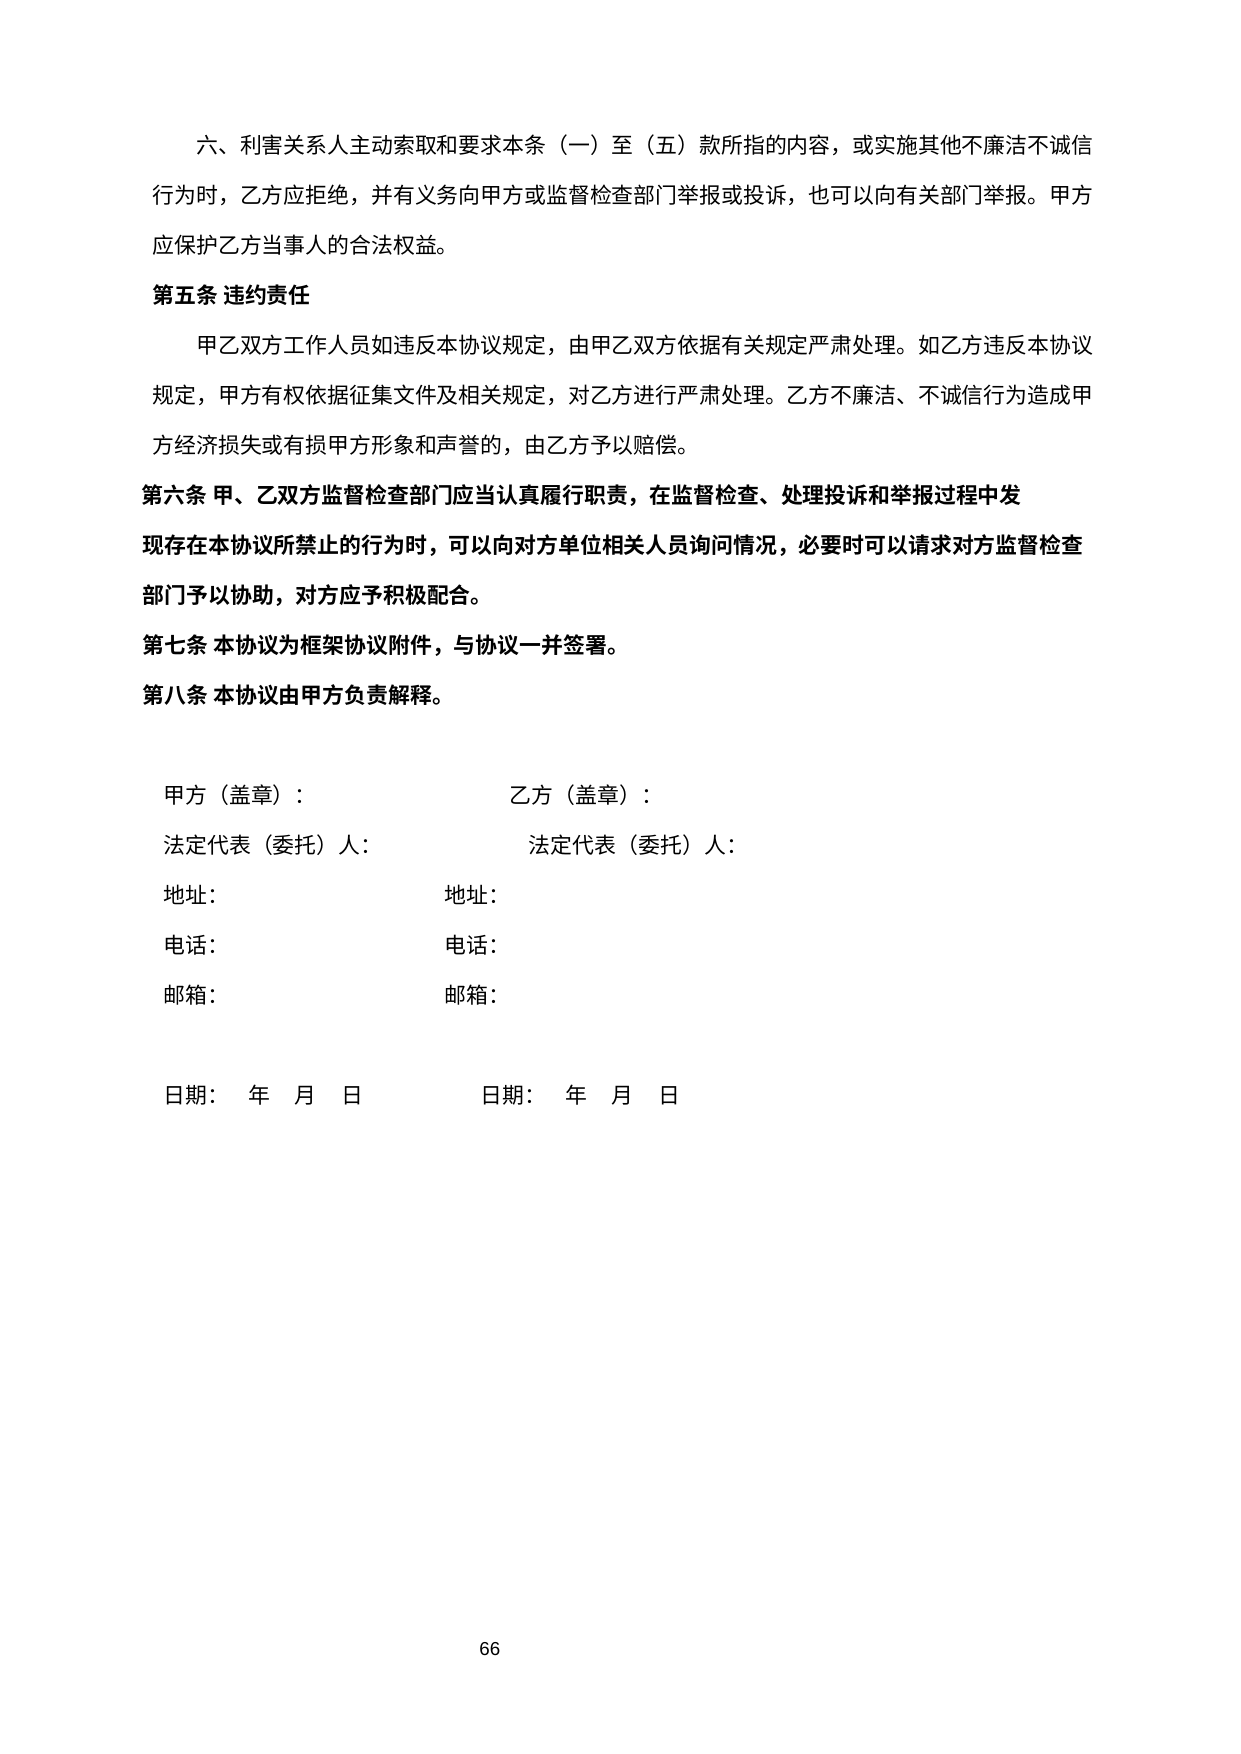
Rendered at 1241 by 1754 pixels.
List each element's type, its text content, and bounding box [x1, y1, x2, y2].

text 电话： 电话： [163, 913, 1095, 963]
text 第八条 本协议由甲方负责解释。 [142, 663, 1095, 713]
text 法定代表（委托）人： 法定代表（委托）人： [163, 813, 1095, 863]
text 现存在本协议所禁止的行为时，可以向对方单位相关人员询问情况，必要时可以请求对方监督检查部门予以协助，对方应予积极配合。 [142, 513, 1095, 613]
text 地址： 地址： [163, 863, 1095, 913]
text 日期： 年 月 日 日期： 年 月 日 [163, 1063, 1095, 1113]
text 邮箱： 邮箱： [163, 963, 1095, 1013]
text 六、利害关系人主动索取和要求本条（一）至（五）款所指的内容，或实施其他不廉洁不诚信行为时，乙方应拒绝，并有义务向甲方或监督检查部门举报或投诉，也可以向有关部门举报。甲方应保护乙方当事人的合法权益。 [152, 113, 1095, 263]
text 甲乙双方工作人员如违反本协议规定，由甲乙双方依据有关规定严肃处理。如乙方违反本协议规定，甲方有权依据征集文件及相关规定，对乙方进行严肃处理。乙方不廉洁、不诚信行为造成甲方经济损失或有损甲方形象和声誉的，由乙方予以赔偿。 [152, 313, 1095, 463]
text 第六条 甲、乙双方监督检查部门应当认真履行职责，在监督检查、处理投诉和举报过程中发 [119, 463, 1095, 513]
list 本协议为框架协议附件，与协议一并签署。 [142, 613, 1095, 663]
text 甲方（盖章）： 乙方（盖章）： [163, 763, 1095, 813]
text 第五条 违约责任 [152, 263, 1095, 313]
